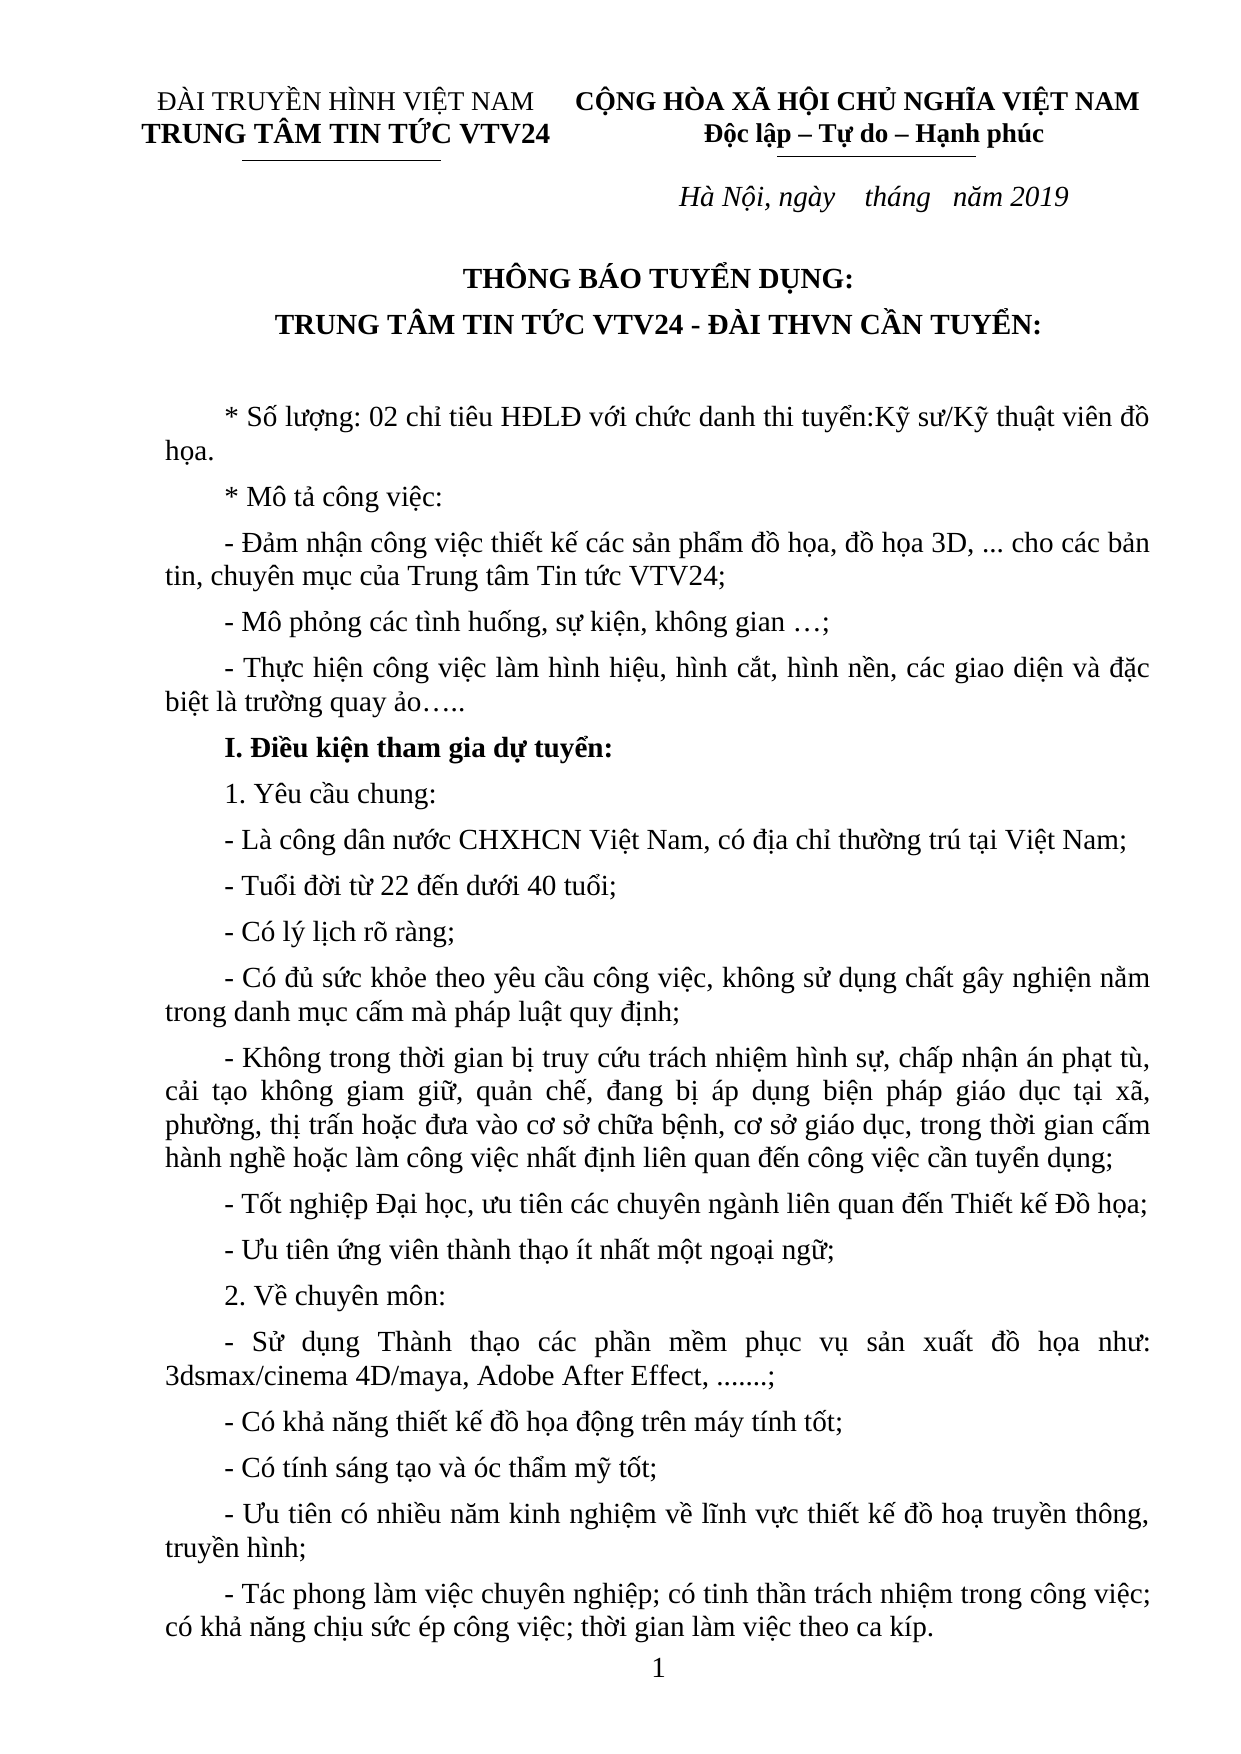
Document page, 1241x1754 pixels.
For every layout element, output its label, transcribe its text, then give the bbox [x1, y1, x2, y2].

text - Ưu tiên có nhiều năm kinh nghiệm về lĩnh vực thiết kế đồ hoạ truyền thông, truyền hình; [165, 1496, 1152, 1563]
text 2. Về chuyên môn: [165, 1278, 1152, 1312]
text - Có lý lịch rõ ràng; [165, 914, 1152, 948]
text - Tác phong làm việc chuyên nghiệp; có tinh thần trách nhiệm trong công việc; có khả năng chịu sức ép công việc; thời gian làm việc theo ca kíp. [165, 1576, 1152, 1643]
text - Mô phỏng các tình huống, sự kiện, không gian …; [165, 604, 1152, 638]
text TRUNG TÂM TIN TỨC VTV24 - ĐÀI THVN CẦN TUYỂN: [165, 307, 1152, 341]
text * Số lượng: 02 chỉ tiêu HĐLĐ với chức danh thi tuyển:Kỹ sư/Kỹ thuật viên đồ họa. [165, 399, 1152, 466]
text - Có tính sáng tạo và óc thẩm mỹ tốt; [165, 1450, 1152, 1484]
text - Ưu tiên ứng viên thành thạo ít nhất một ngoại ngữ; [165, 1232, 1152, 1266]
text - Không trong thời gian bị truy cứu trách nhiệm hình sự, chấp nhận án phạt tù, cải tạo không giam giữ, quản chế, đang bị áp dụng biện pháp giáo dục tại xã, phường, thị trấn hoặc đưa vào cơ sở chữa bệnh, cơ sở giáo dục, trong thời gian cấm hành nghề hoặc làm công việc nhất định liên quan đến công việc cần tuyển dụng; [165, 1040, 1152, 1174]
text - Có khả năng thiết kế đồ họa động trên máy tính tốt; [165, 1404, 1152, 1438]
text 1. Yêu cầu chung: [165, 776, 1152, 809]
text - Sử dụng Thành thạo các phần mềm phục vụ sản xuất đồ họa như: 3dsmax/cinema 4D/maya, Adobe After Effect, .......; [165, 1324, 1152, 1392]
text - Là công dân nước CHXHCN Việt Nam, có địa chỉ thường trú tại Việt Nam; [165, 822, 1152, 856]
text - Đảm nhận công việc thiết kế các sản phẩm đồ họa, đồ họa 3D, ... cho các bản tin, chuyên mục của Trung tâm Tin tức VTV24; [165, 525, 1152, 592]
table_header ĐÀI TRUYỀN HÌNH VIỆT NAM TRUNG TÂM TIN TỨC VTV24 [128, 86, 564, 215]
text - Thực hiện công việc làm hình hiệu, hình cắt, hình nền, các giao diện và đặc biệt là trường quay ảo….. [165, 650, 1152, 717]
text - Có đủ sức khỏe theo yêu cầu công việc, không sử dụng chất gây nghiện nằm trong danh mục cấm mà pháp luật quy định; [165, 960, 1152, 1027]
text * Mô tả công việc: [165, 479, 1152, 512]
table_header CỘNG HÒA XÃ HỘI CHỦ NGHĨA VIỆT NAM Độc lập – Tự do – Hạnh phúc Hà Nội, ngày tháng năm 2019 [564, 86, 1184, 215]
text THÔNG BÁO TUYỂN DỤNG: [165, 261, 1152, 294]
text - Tốt nghiệp Đại học, ưu tiên các chuyên ngành liên quan đến Thiết kế Đồ họa; [165, 1186, 1152, 1220]
text - Tuổi đời từ 22 đến dưới 40 tuổi; [165, 868, 1152, 902]
text I. Điều kiện tham gia dự tuyển: [165, 730, 1152, 763]
